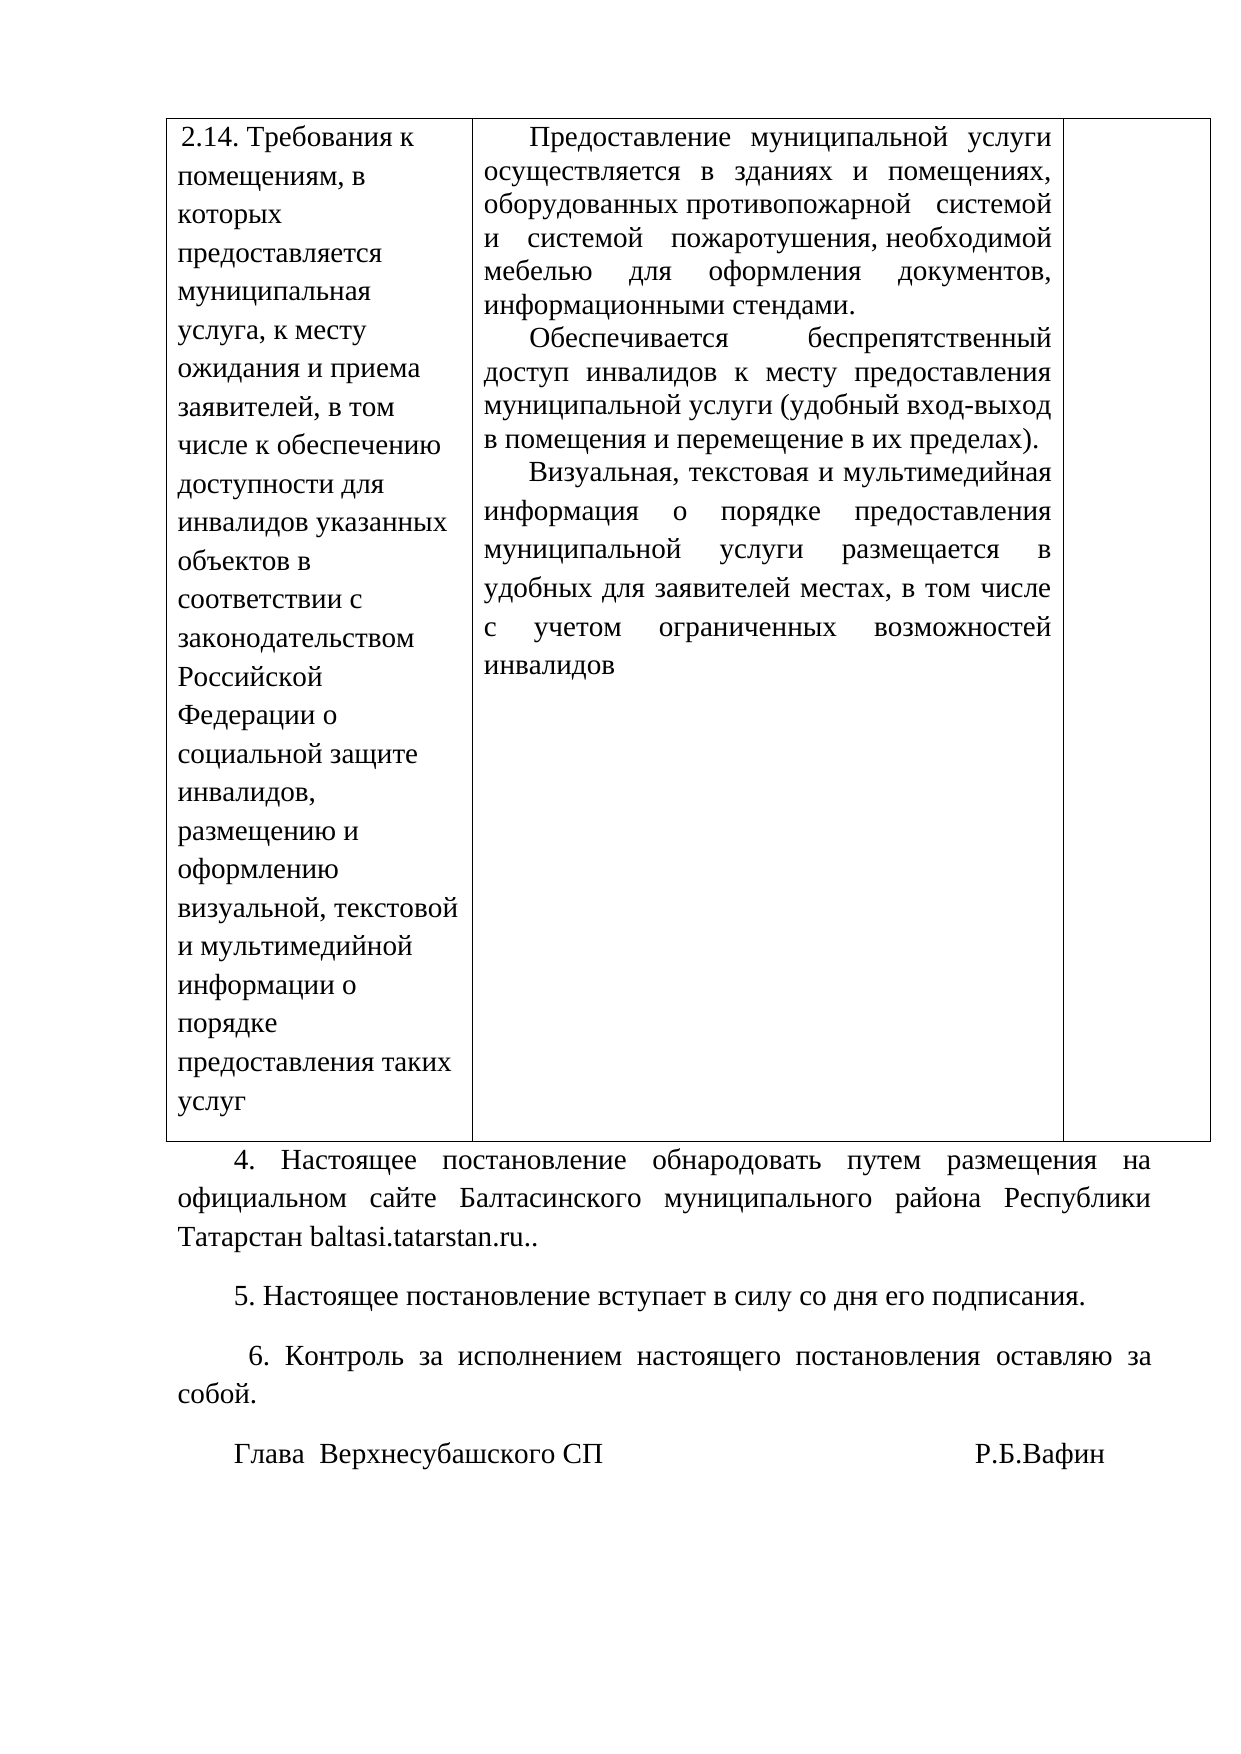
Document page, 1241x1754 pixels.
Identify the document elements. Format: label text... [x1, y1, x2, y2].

text Глава Верхнесубашского СП Р.Б.Вафин [177, 1436, 1152, 1469]
table_header [1064, 119, 1210, 1141]
table_header Предоставление муниципальной услуги осуществляется в зданиях и помещениях, оборудованных противопожарной системой и системой пожаротушения, необходимой мебелью для оформления документов, информационными стендами. Обеспечивается беспрепятственный доступ инвалидов к месту предоставления муниципальной услуги (удобный вход-выход в помещения и перемещение в их пределах). Визуальная, текстовая и мультимедийная информация о порядке предоставления муниципальной услуги размещается в удобных для заявителей местах, в том числе с учетом ограниченных возможностей инвалидов [473, 119, 1063, 1141]
table_header 2.14. Требования к помещениям, в которых предоставляется муниципальная услуга, к месту ожидания и приема заявителей, в том числе к обеспечению доступности для инвалидов указанных объектов в соответствии с законодательством Российской Федерации о социальной защите инвалидов, размещению и оформлению визуальной, текстовой и мультимедийной информации о порядке предоставления таких услуг [167, 119, 472, 1141]
text 5. Настоящее постановление вступает в силу со дня его подписания. [177, 1278, 1152, 1312]
text 4. Настоящее постановление обнародовать путем размещения на официальном сайте Балтасинского муниципального района Республики Татарстан baltasi.tatarstan.ru.. [177, 1142, 1152, 1253]
text 6. Контроль за исполнением настоящего постановления оставляю за собой. [177, 1338, 1152, 1410]
